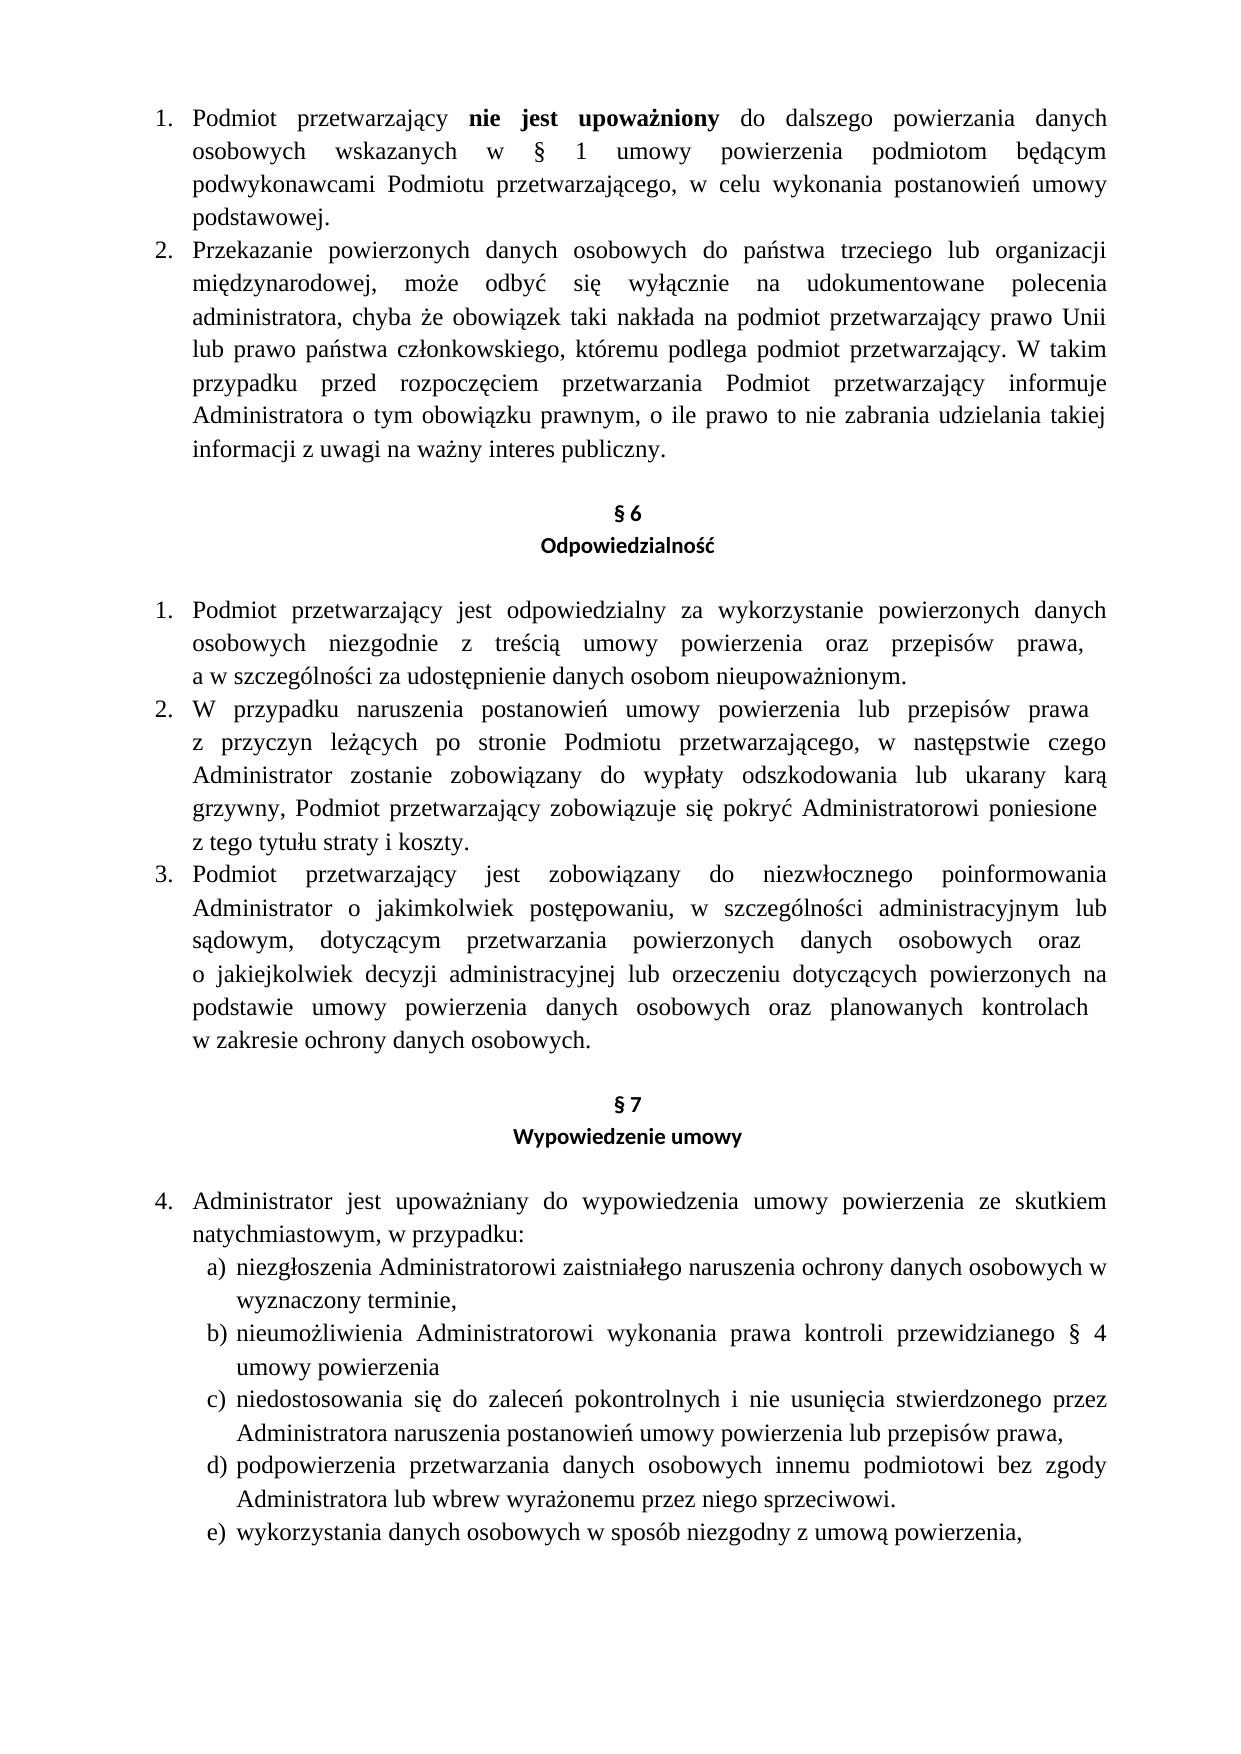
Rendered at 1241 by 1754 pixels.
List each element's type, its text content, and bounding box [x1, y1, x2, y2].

list Przekazanie powierzonych danych osobowych do państwa trzeciego lub organizacji międzynarodowej, może odbyć się wyłącznie na udokumentowane polecenia administratora, chyba że obowiązek taki nakłada na podmiot przetwarzający prawo Unii lub prawo państwa członkowskiego, któremu podlega podmiot przetwarzający. W takim przypadku przed rozpoczęciem przetwarzania Podmiot przetwarzający informuje Administratora o tym obowiązku prawnym, o ile prawo to nie zabrania udzielania takiej informacji z uwagi na ważny interes publiczny. [154, 236, 1107, 462]
list niezgłoszenia Administratorowi zaistniałego naruszenia ochrony danych osobowych w wyznaczony terminie, [207, 1252, 1107, 1314]
list Podmiot przetwarzający nie jest upoważniony do dalszego powierzania danych osobowych wskazanych w § 1 umowy powierzenia podmiotom będącym podwykonawcami Podmiotu przetwarzającego, w celu wykonania postanowień umowy podstawowej. [154, 103, 1107, 231]
list podpowierzenia przetwarzania danych osobowych innemu podmiotowi bez zgody Administratora lub wbrew wyrażonemu przez niego sprzeciwowi. [207, 1451, 1107, 1512]
text Odpowiedzialność [148, 531, 1107, 559]
list Administrator jest upoważniany do wypowiedzenia umowy powierzenia ze skutkiem natychmiastowym, w przypadku: [154, 1186, 1107, 1248]
list Podmiot przetwarzający jest zobowiązany do niezwłocznego poinformowania Administrator o jakimkolwiek postępowaniu, w szczególności administracyjnym lub sądowym, dotyczącym przetwarzania powierzonych danych osobowych oraz o jakiejkolwiek decyzji administracyjnej lub orzeczeniu dotyczących powierzonych na podstawie umowy powierzenia danych osobowych oraz planowanych kontrolach w zakresie ochrony danych osobowych. [154, 859, 1107, 1053]
text § 6 [148, 499, 1107, 527]
list Podmiot przetwarzający jest odpowiedzialny za wykorzystanie powierzonych danych osobowych niezgodnie z treścią umowy powierzenia oraz przepisów prawa, a w szczególności za udostępnienie danych osobom nieupoważnionym. [154, 595, 1107, 690]
text Wypowiedzenie umowy [148, 1122, 1107, 1150]
list W przypadku naruszenia postanowień umowy powierzenia lub przepisów prawa z przyczyn leżących po stronie Podmiotu przetwarzającego, w następstwie czego Administrator zostanie zobowiązany do wypłaty odszkodowania lub ukarany karą grzywny, Podmiot przetwarzający zobowiązuje się pokryć Administratorowi poniesione z tego tytułu straty i koszty. [154, 694, 1107, 855]
list niedostosowania się do zaleceń pokontrolnych i nie usunięcia stwierdzonego przez Administratora naruszenia postanowień umowy powierzenia lub przepisów prawa, [207, 1384, 1107, 1446]
list wykorzystania danych osobowych w sposób niezgodny z umową powierzenia, [207, 1517, 1107, 1545]
list nieumożliwienia Administratorowi wykonania prawa kontroli przewidzianego § 4 umowy powierzenia [207, 1318, 1107, 1380]
text § 7 [148, 1090, 1107, 1118]
